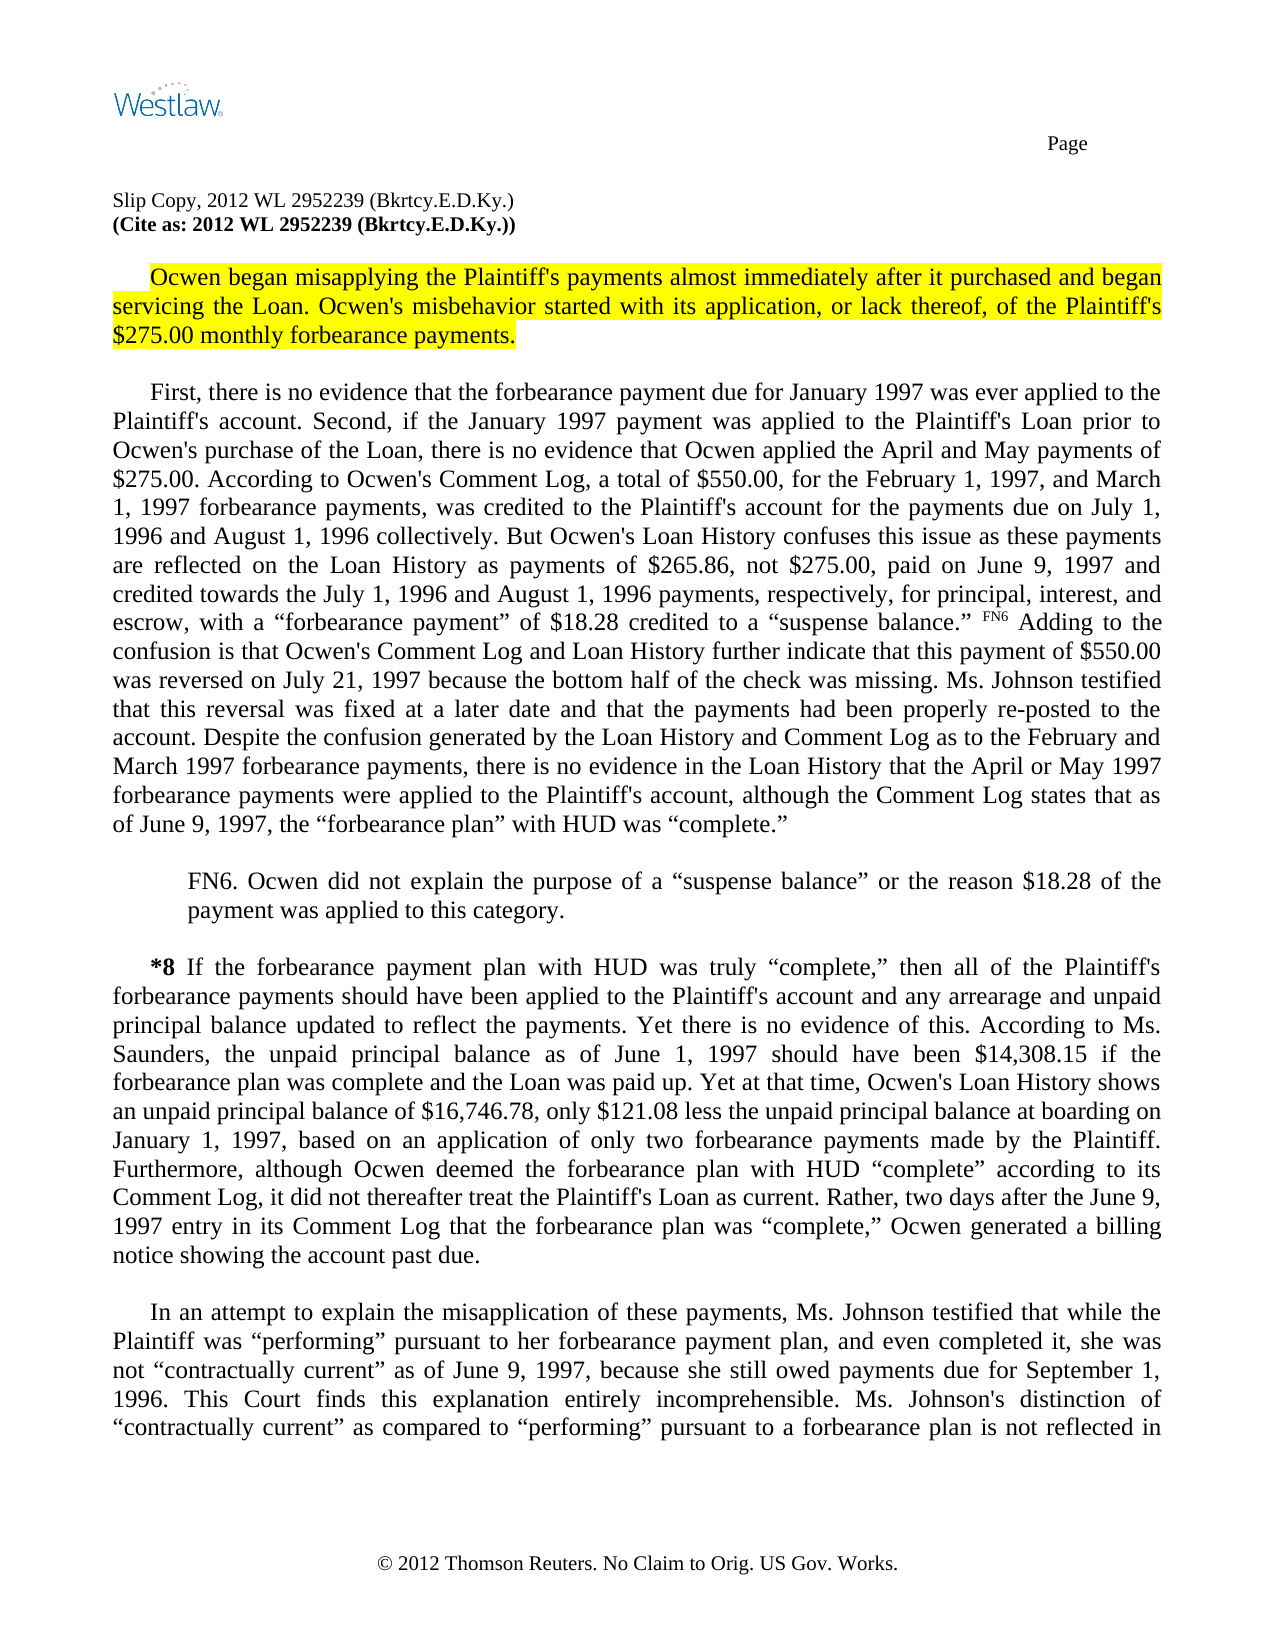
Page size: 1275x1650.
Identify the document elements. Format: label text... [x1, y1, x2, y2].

text FN6. Ocwen did not explain the purpose of a “suspense balance” or the reason $18.28 of the payment was applied to this category. [187, 866, 1162, 924]
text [112, 1297, 1162, 1441]
picture [112, 75, 226, 132]
text First, there is no evidence that the forbearance payment due for January 1997 was ever applied to the Plaintiff's account. Second, if the January 1997 payment was applied to the Plaintiff's Loan prior to Ocwen's purchase of the Loan, there is no evidence that Ocwen applied the April and May payments of $275.00. According to Ocwen's Comment Log, a total of $550.00, for the February 1, 1997, and March 1, 1997 forbearance payments, was credited to the Plaintiff's account for the payments due on July 1, 1996 and August 1, 1996 collectively. But Ocwen's Loan History confuses this issue as these payments are reflected on the Loan History as payments of $265.86, not $275.00, paid on June 9, 1997 and credited towards the July 1, 1996 and August 1, 1996 payments, respectively, for principal, interest, and escrow, with a “forbearance payment” of $18.28 credited to a “suspense balance.” FN6 Adding to the confusion is that Ocwen's Comment Log and Loan History further indicate that this payment of $550.00 was reversed on July 21, 1997 because the bottom half of the check was missing. Ms. Johnson testified that this reversal was fixed at a later date and that the payments had been properly re-posted to the account. Despite the confusion generated by the Loan History and Comment Log as to the February and March 1997 forbearance payments, there is no evidence in the Loan History that the April or May 1997 forbearance payments were applied to the Plaintiff's account, although the Comment Log states that as of June 9, 1997, the “forbearance plan” with HUD was “complete.” [112, 377, 1162, 837]
text Ocwen began misapplying the Plaintiff's payments almost immediately after it purchased and began servicing the Loan. Ocwen's misbehavior started with its application, or lack thereof, of the Plaintiff's $275.00 monthly forbearance payments. [112, 262, 1162, 349]
text *8 If the forbearance payment plan with HUD was truly “complete,” then all of the Plaintiff's forbearance payments should have been applied to the Plaintiff's account and any arrearage and unpaid principal balance updated to reflect the payments. Yet there is no evidence of this. According to Ms. Saunders, the unpaid principal balance as of June 1, 1997 should have been $14,308.15 if the forbearance plan was complete and the Loan was paid up. Yet at that time, Ocwen's Loan History shows an unpaid principal balance of $16,746.78, only $121.08 less the unpaid principal balance at boarding on January 1, 1997, based on an application of only two forbearance payments made by the Plaintiff. Furthermore, although Ocwen deemed the forbearance plan with HUD “complete” according to its Comment Log, it did not thereafter treat the Plaintiff's Loan as current. Rather, two days after the June 9, 1997 entry in its Comment Log that the forbearance plan was “complete,” Ocwen generated a billing notice showing the account past due. [112, 952, 1162, 1269]
